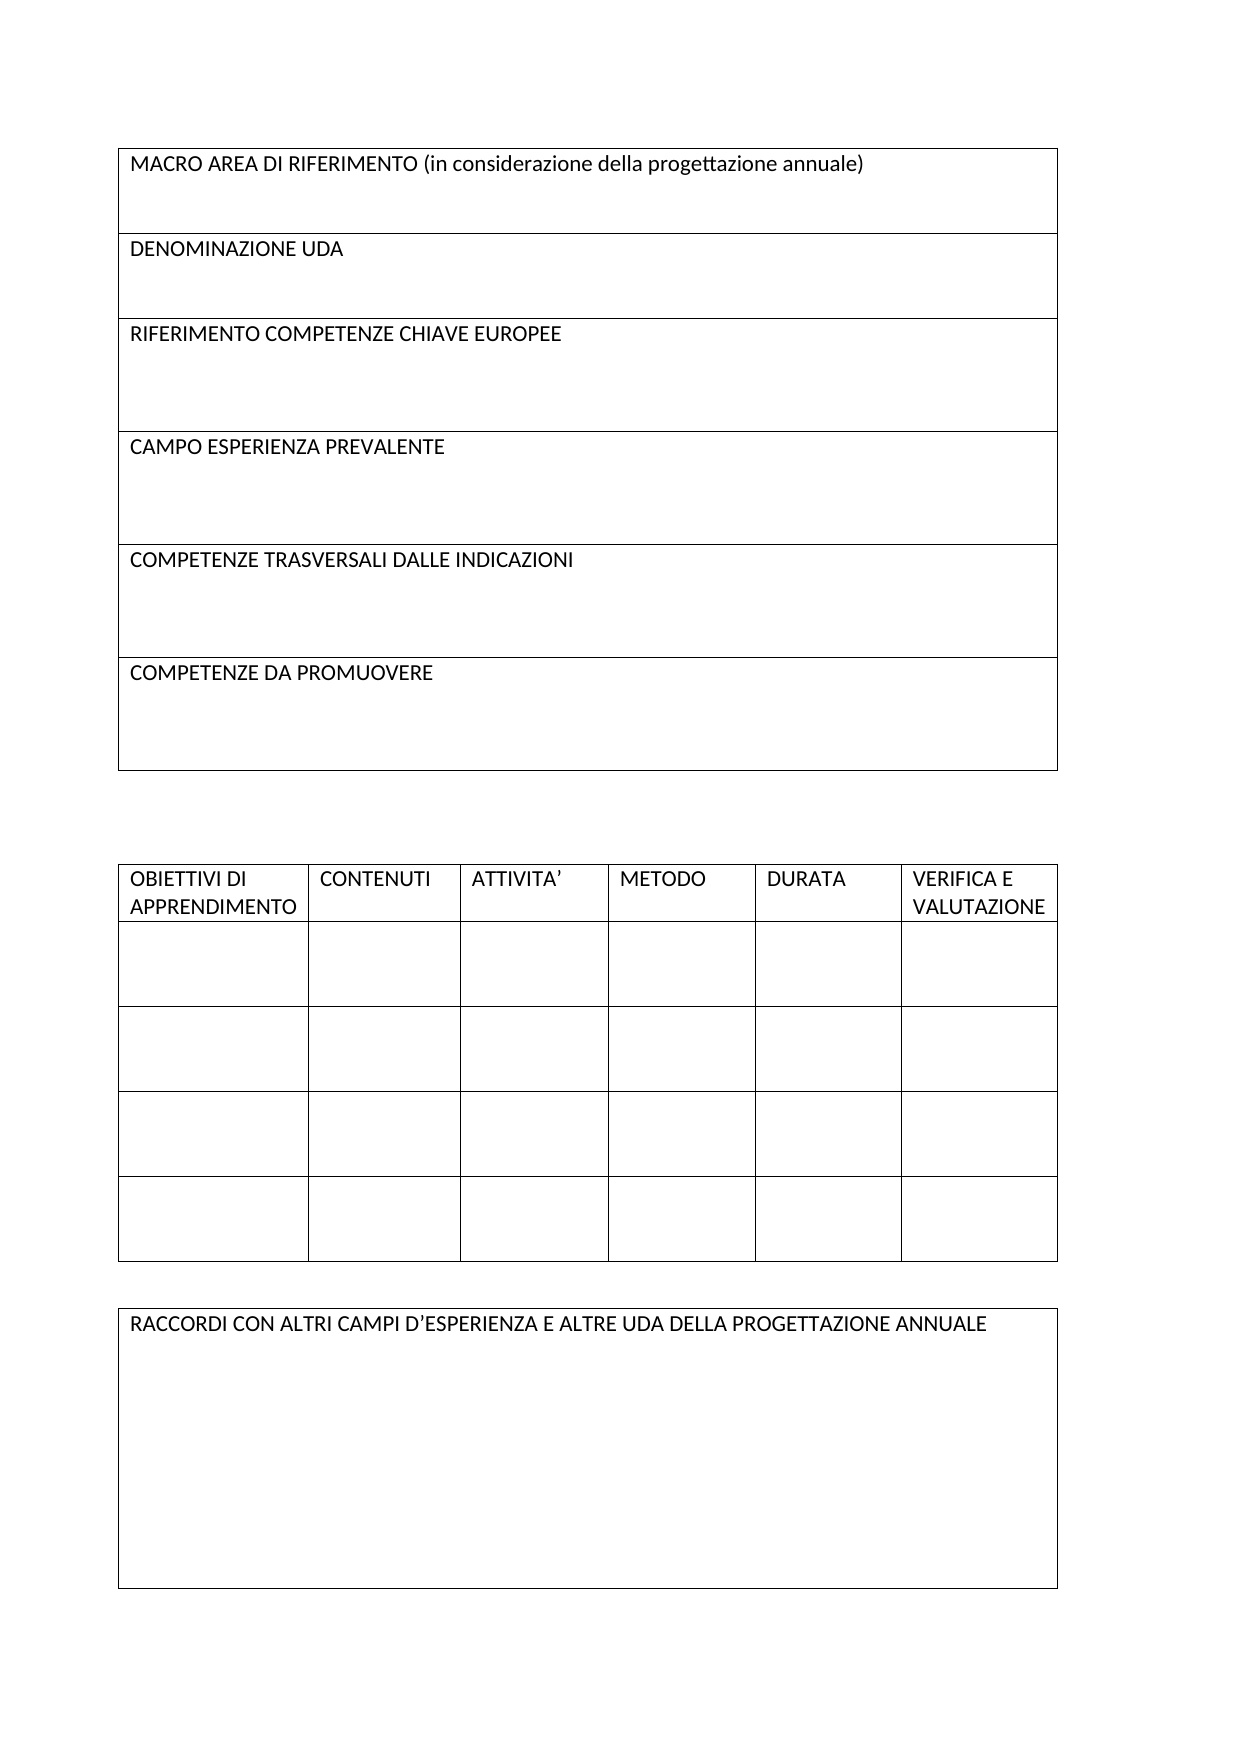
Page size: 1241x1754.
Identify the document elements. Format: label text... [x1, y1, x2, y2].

table_cell COMPETENZE DA PROMUOVERE [119, 658, 1057, 770]
table_header RACCORDI CON ALTRI CAMPI D’ESPERIENZA E ALTRE UDA DELLA PROGETTAZIONE ANNUALE [119, 1309, 1057, 1588]
table_cell [609, 922, 755, 1006]
table_header CONTENUTI [309, 865, 460, 921]
table_cell [756, 1092, 901, 1176]
table_cell [461, 1092, 608, 1176]
table_cell [309, 1007, 460, 1091]
table_cell [119, 1007, 308, 1091]
table_header MACRO AREA DI RIFERIMENTO (in considerazione della progettazione annuale) [119, 149, 1057, 233]
table_cell [119, 1092, 308, 1176]
table_cell [609, 1007, 755, 1091]
table_cell [119, 922, 308, 1006]
table_cell [309, 922, 460, 1006]
table_cell [309, 1177, 460, 1261]
table_cell CAMPO ESPERIENZA PREVALENTE [119, 432, 1057, 544]
table_cell [902, 1092, 1057, 1176]
table_cell [461, 922, 608, 1006]
table_cell [756, 922, 901, 1006]
table_cell COMPETENZE TRASVERSALI DALLE INDICAZIONI [119, 545, 1057, 657]
table_cell [119, 1177, 308, 1261]
table_header METODO [609, 865, 755, 921]
table_cell [461, 1177, 608, 1261]
table_cell RIFERIMENTO COMPETENZE CHIAVE EUROPEE [119, 319, 1057, 431]
table_cell [609, 1092, 755, 1176]
table_cell [902, 1177, 1057, 1261]
table_cell [609, 1177, 755, 1261]
table_cell [309, 1092, 460, 1176]
table_cell [756, 1007, 901, 1091]
table_cell DENOMINAZIONE UDA [119, 234, 1057, 318]
table_header ATTIVITA’ [461, 865, 608, 921]
table_header OBIETTIVI DI APPRENDIMENTO [119, 865, 308, 921]
table_cell [902, 1007, 1057, 1091]
table_header DURATA [756, 865, 901, 921]
table_cell [902, 922, 1057, 1006]
table_header VERIFICA E VALUTAZIONE [902, 865, 1057, 921]
table_cell [756, 1177, 901, 1261]
table_cell [461, 1007, 608, 1091]
